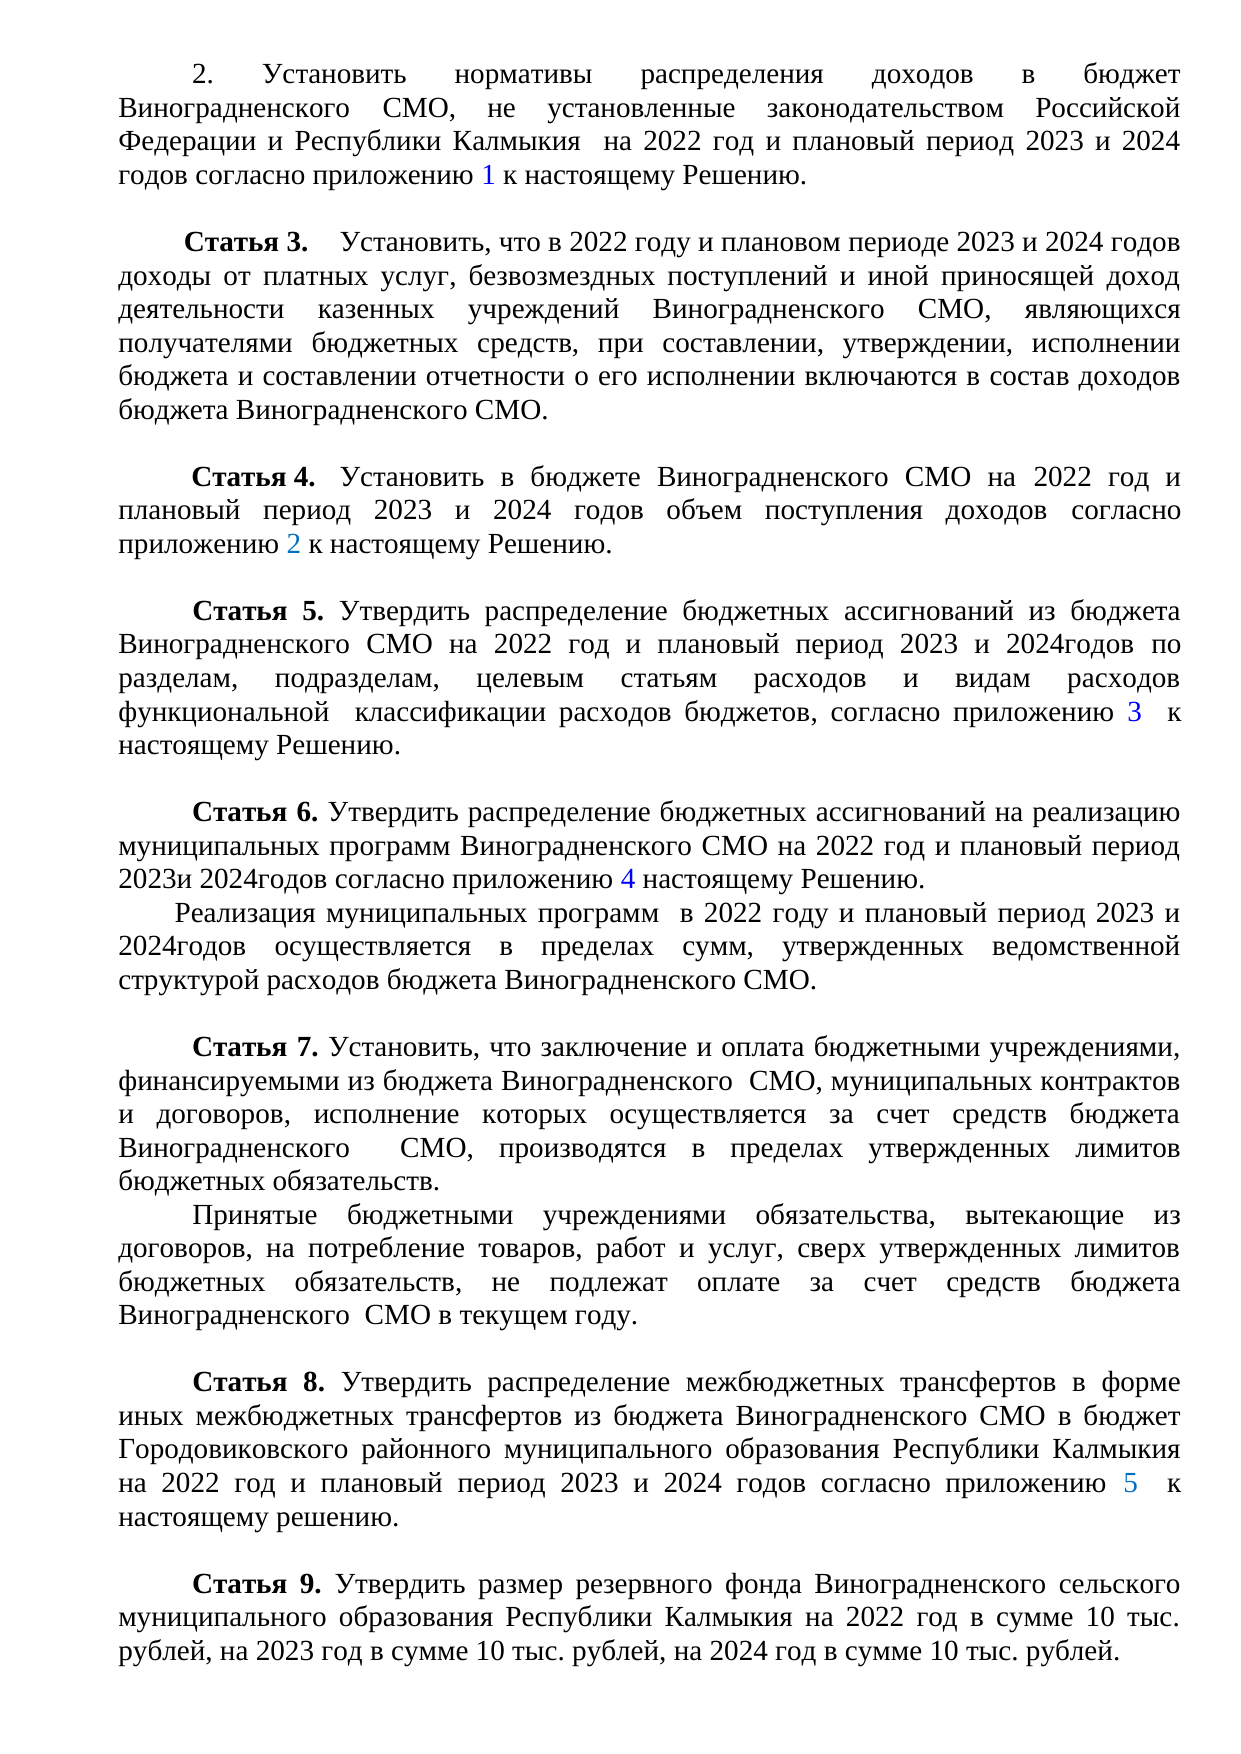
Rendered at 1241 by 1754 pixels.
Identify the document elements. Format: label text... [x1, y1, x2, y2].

text Статья 4. Установить в бюджете Виноградненского СМО на 2022 год и плановый период 2023 и 2024 годов объем поступления доходов согласно приложению 2 к настоящему Решению. [118, 459, 1181, 559]
text Статья 7. Установить, что заключение и оплата бюджетными учреждениями, финансируемыми из бюджета Виноградненского СМО, муниципальных контрактов и договоров, исполнение которых осуществляется за счет средств бюджета Виноградненского СМО, производятся в пределах утвержденных лимитов бюджетных обязательств. [118, 1029, 1181, 1197]
text Статья 6. Утвердить распределение бюджетных ассигнований на реализацию муниципальных программ Виноградненского СМО на 2022 год и плановый период 2023и 2024годов согласно приложению 4 настоящему Решению. [118, 794, 1181, 895]
text Реализация муниципальных программ в 2022 году и плановый период 2023 и 2024годов осуществляется в пределах сумм, утвержденных ведомственной структурой расходов бюджета Виноградненского СМО. [118, 895, 1181, 996]
text Статья 5. Утвердить распределение бюджетных ассигнований из бюджета Виноградненского СМО на 2022 год и плановый период 2023 и 2024годов по разделам, подразделам, целевым статьям расходов и видам расходов функциональной классификации расходов бюджетов, согласно приложению 3 к настоящему Решению. [118, 593, 1181, 761]
text Статья 8. Утвердить распределение межбюджетных трансфертов в форме иных межбюджетных трансфертов из бюджета Виноградненского СМО в бюджет Городовиковского районного муниципального образования Республики Калмыкия на 2022 год и плановый период 2023 и 2024 годов согласно приложению 5 к настоящему решению. [118, 1364, 1181, 1532]
text Принятые бюджетными учреждениями обязательства, вытекающие из договоров, на потребление товаров, работ и услуг, сверх утвержденных лимитов бюджетных обязательств, не подлежат оплате за счет средств бюджета Виноградненского СМО в текущем году. [118, 1197, 1181, 1331]
text Статья 3. Установить, что в 2022 году и плановом периоде 2023 и 2024 годов доходы от платных услуг, безвозмездных поступлений и иной приносящей доход деятельности казенных учреждений Виноградненского СМО, являющихся получателями бюджетных средств, при составлении, утверждении, исполнении бюджета и составлении отчетности о его исполнении включаются в состав доходов бюджета Виноградненского СМО. [118, 224, 1181, 425]
text Статья 9. Утвердить размер резервного фонда Виноградненского сельского муниципального образования Республики Калмыкия на 2022 год в сумме 10 тыс. рублей, на 2023 год в сумме 10 тыс. рублей, на 2024 год в сумме 10 тыс. рублей. [118, 1566, 1181, 1666]
list 2. Установить нормативы распределения доходов в бюджет Виноградненского СМО, не установленные законодательством Российской Федерации и Республики Калмыкия на 2022 год и плановый период 2023 и 2024 годов согласно приложению 1 к настоящему Решению. [118, 56, 1181, 191]
